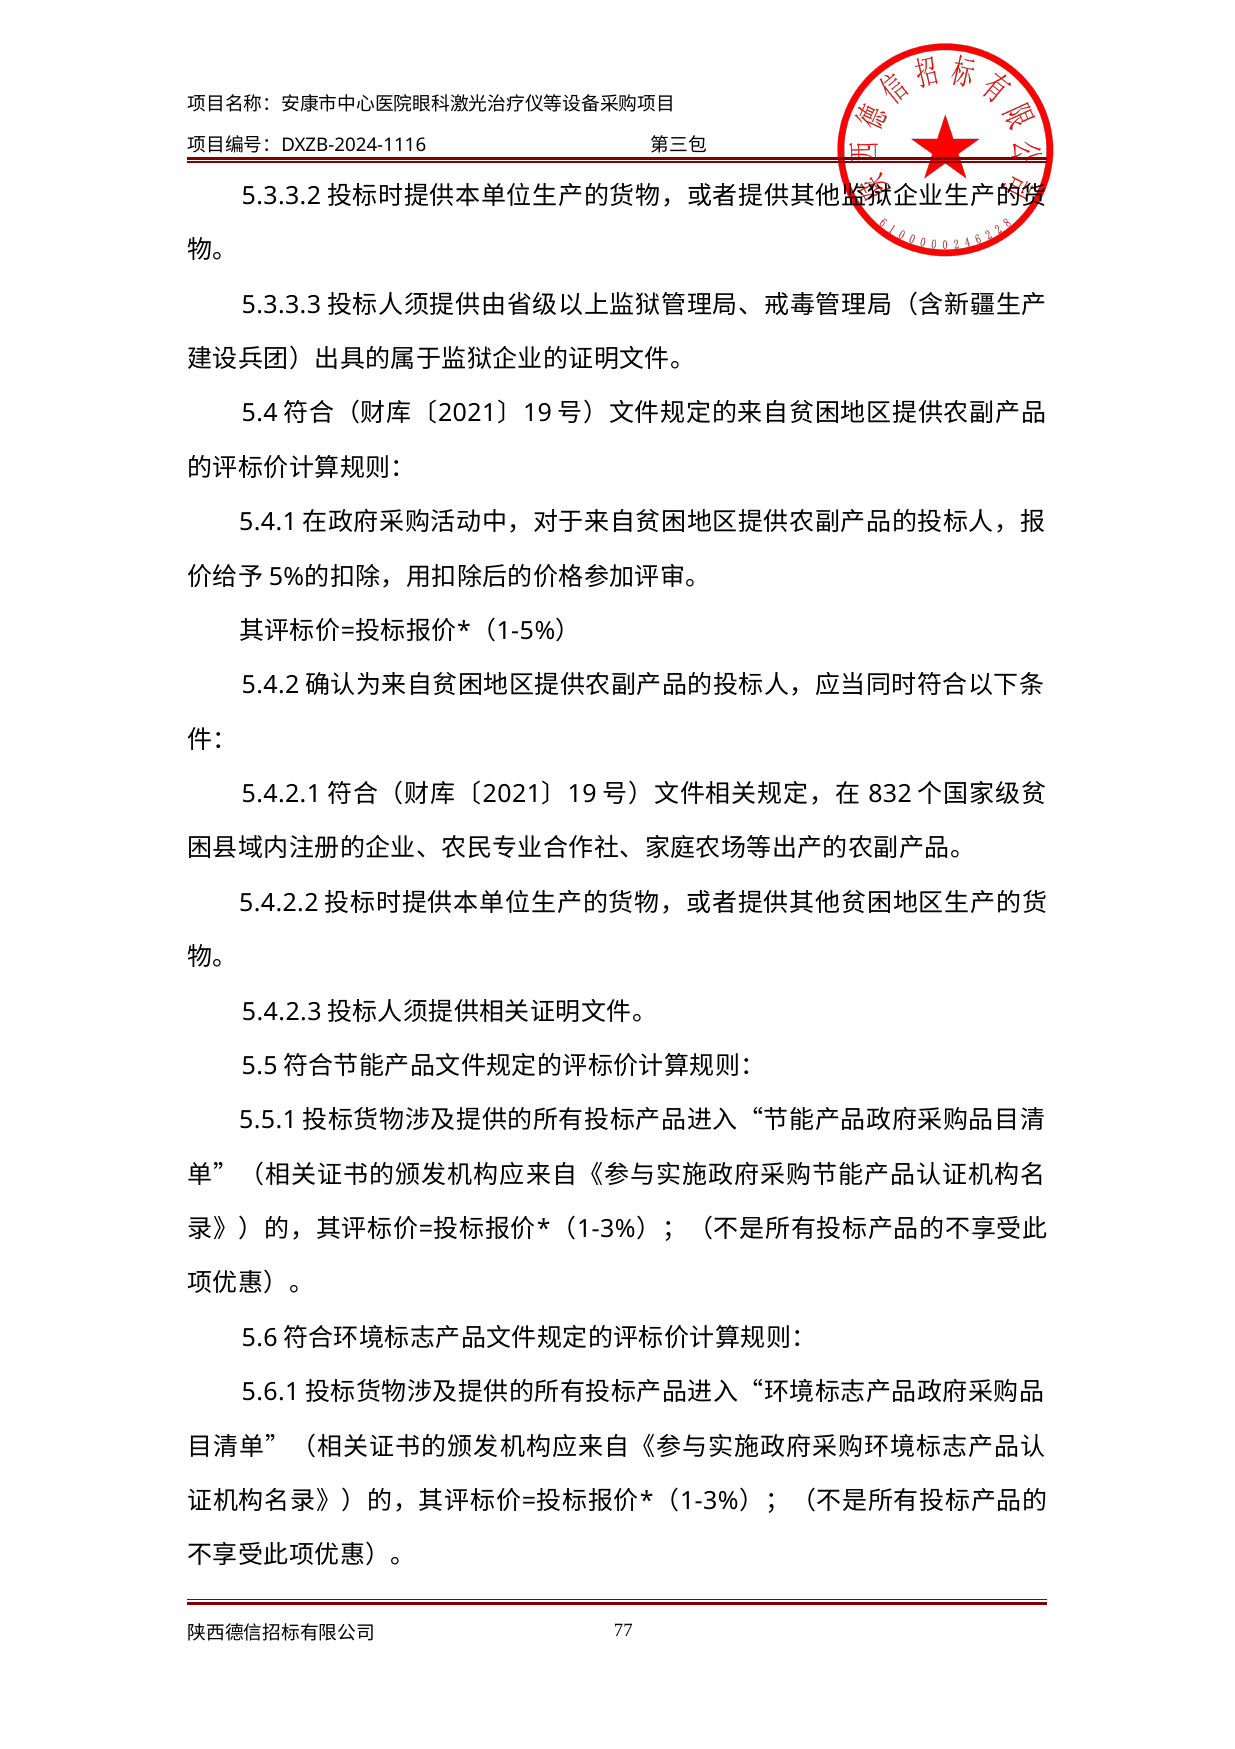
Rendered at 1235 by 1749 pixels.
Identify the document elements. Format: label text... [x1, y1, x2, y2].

text 5.4.2.2投标时提供本单位生产的货物，或者提供其他贫困地区生产的货物。 [187, 882, 1047, 973]
text 5.4.2.1符合（财库〔2021〕19号）文件相关规定，在 832个国家级贫困县域内注册的企业、农民专业合作社、家庭农场等出产的农副产品。 [187, 773, 1047, 864]
text 5.5.1投标货物涉及提供的所有投标产品进入“节能产品政府采购品目清单”（相关证书的颁发机构应来自《参与实施政府采购节能产品认证机构名录》）的，其评标价=投标报价*（1-3%）；（不是所有投标产品的不享受此项优惠）。 [187, 1100, 1047, 1299]
text 其评标价=投标报价*（1-5%） [187, 610, 1047, 647]
picture [835, 40, 1057, 260]
text 5.3.3.3投标人须提供由省级以上监狱管理局、戒毒管理局（含新疆生产建设兵团）出具的属于监狱企业的证明文件。 [187, 284, 1047, 375]
text 5.4.2.3投标人须提供相关证明文件。 [242, 991, 1047, 1027]
text 5.5符合节能产品文件规定的评标价计算规则： [187, 1045, 1047, 1082]
text 5.4.2确认为来自贫困地区提供农副产品的投标人，应当同时符合以下条件： [187, 665, 1047, 755]
text 5.4.1在政府采购活动中，对于来自贫困地区提供农副产品的投标人，报价给予5%的扣除，用扣除后的价格参加评审。 [187, 502, 1047, 592]
text 5.3.3.2投标时提供本单位生产的货物，或者提供其他监狱企业生产的货物。 [187, 175, 1047, 266]
text 5.4符合（财库〔2021〕19号）文件规定的来自贫困地区提供农副产品的评标价计算规则： [187, 393, 1047, 483]
text 5.6.1投标货物涉及提供的所有投标产品进入“环境标志产品政府采购品目清单”（相关证书的颁发机构应来自《参与实施政府采购环境标志产品认证机构名录》）的，其评标价=投标报价*（1-3%）；（不是所有投标产品的不享受此项优惠）。 [187, 1372, 1047, 1571]
text 5.6符合环境标志产品文件规定的评标价计算规则： [187, 1317, 1047, 1353]
